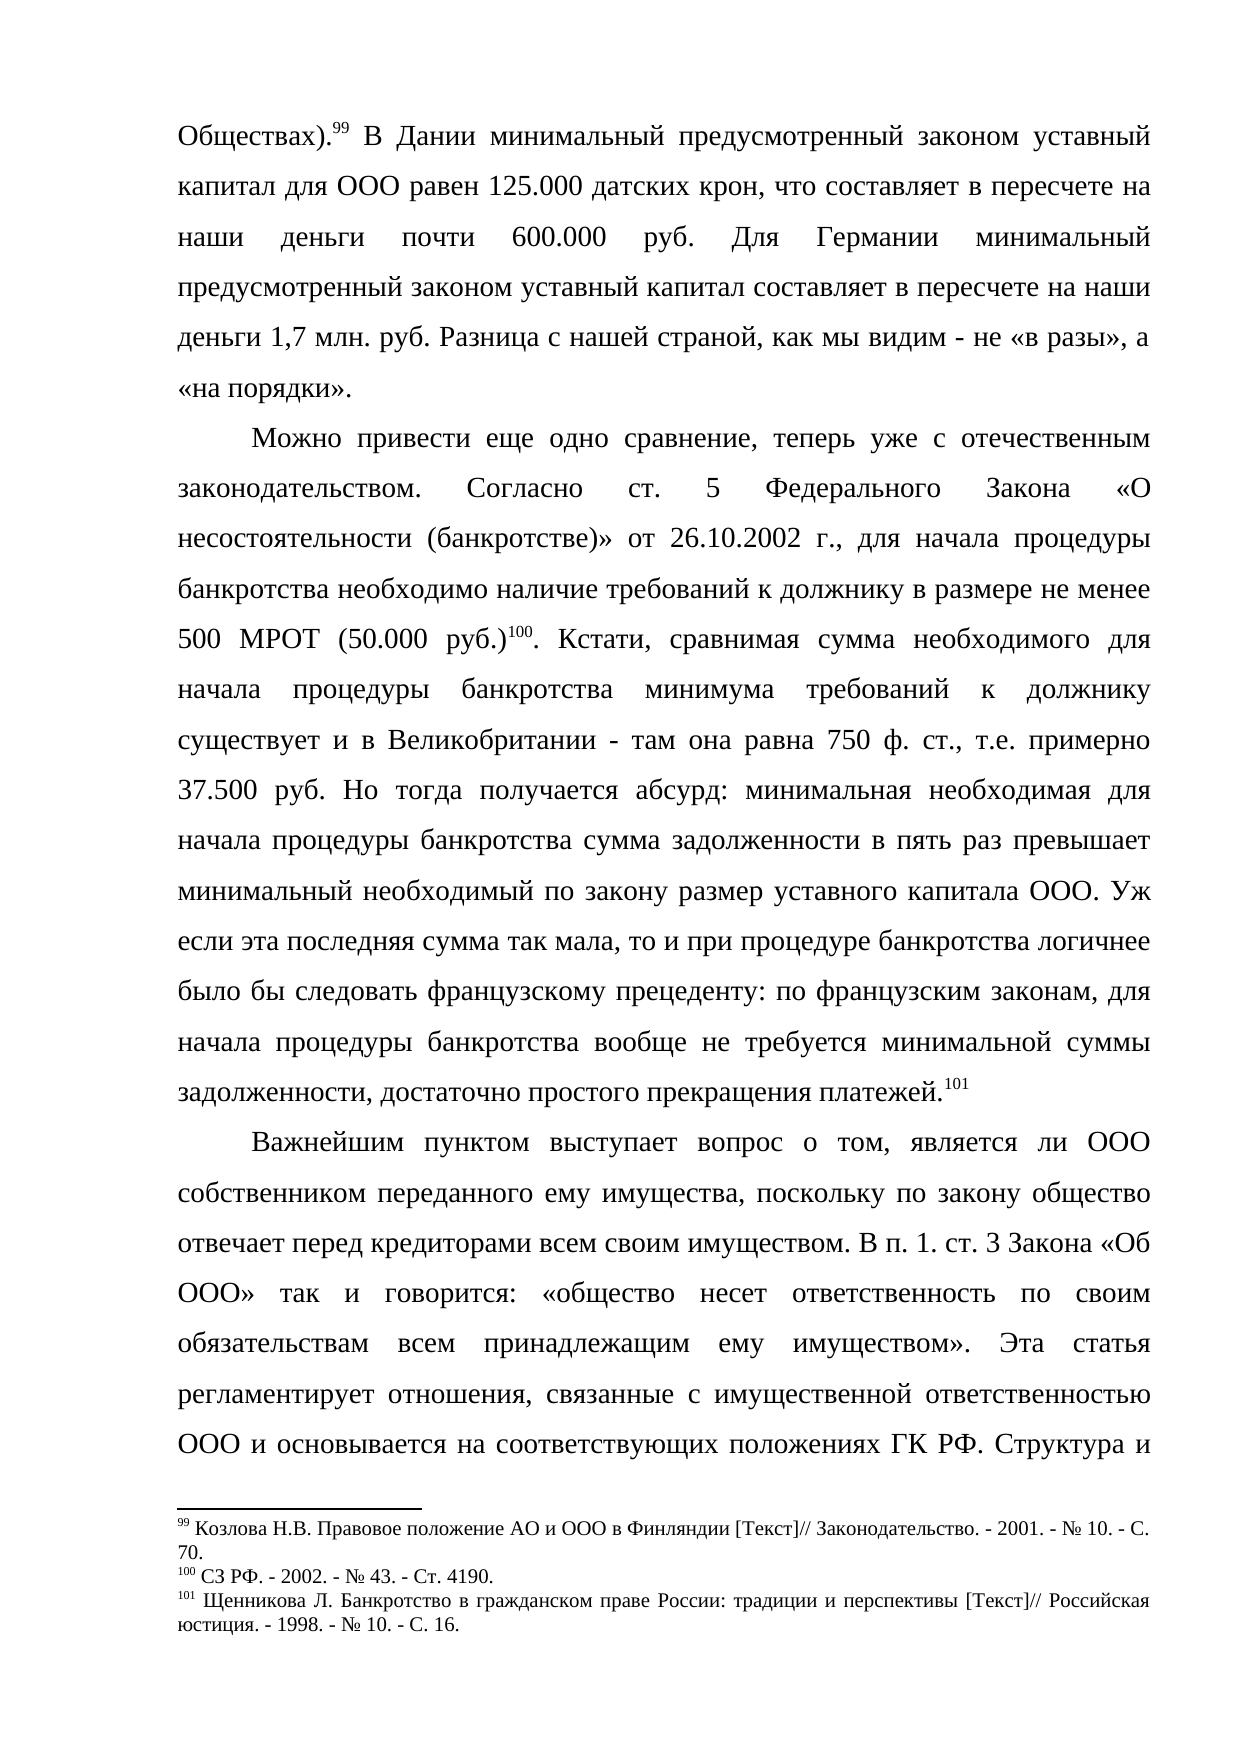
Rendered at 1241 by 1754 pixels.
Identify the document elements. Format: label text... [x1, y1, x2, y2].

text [177, 1124, 1152, 1460]
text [177, 118, 1152, 403]
text Можно привести еще одно сравнение, теперь уже с отечественным законодательством. Согласно ст. 5 Федерального Закона «О несостоятельности (банкротстве)» от 26.10.2002 г., для начала процедуры банкротства необходимо наличие требований к должнику в размере не менее 500 МРОТ (50.000 руб.). Кстати, сравнимая сумма необходимого для начала процедуры банкротства минимума требований к должнику существует и в Великобритании - там она равна 750 ф. ст., т.е. примерно 37.500 руб. Но тогда получается абсурд: минимальная необходимая для начала процедуры банкротства сумма задолженности в пять раз превышает минимальный необходимый по закону размер уставного капитала ООО. Уж если эта последняя сумма так мала, то и при процедуре банкротства логичнее было бы следовать французскому прецеденту: по французским законам, для начала процедуры банкротства вообще не требуется минимальной суммы задолженности, достаточно простого прекращения платежей. [177, 420, 1152, 1108]
